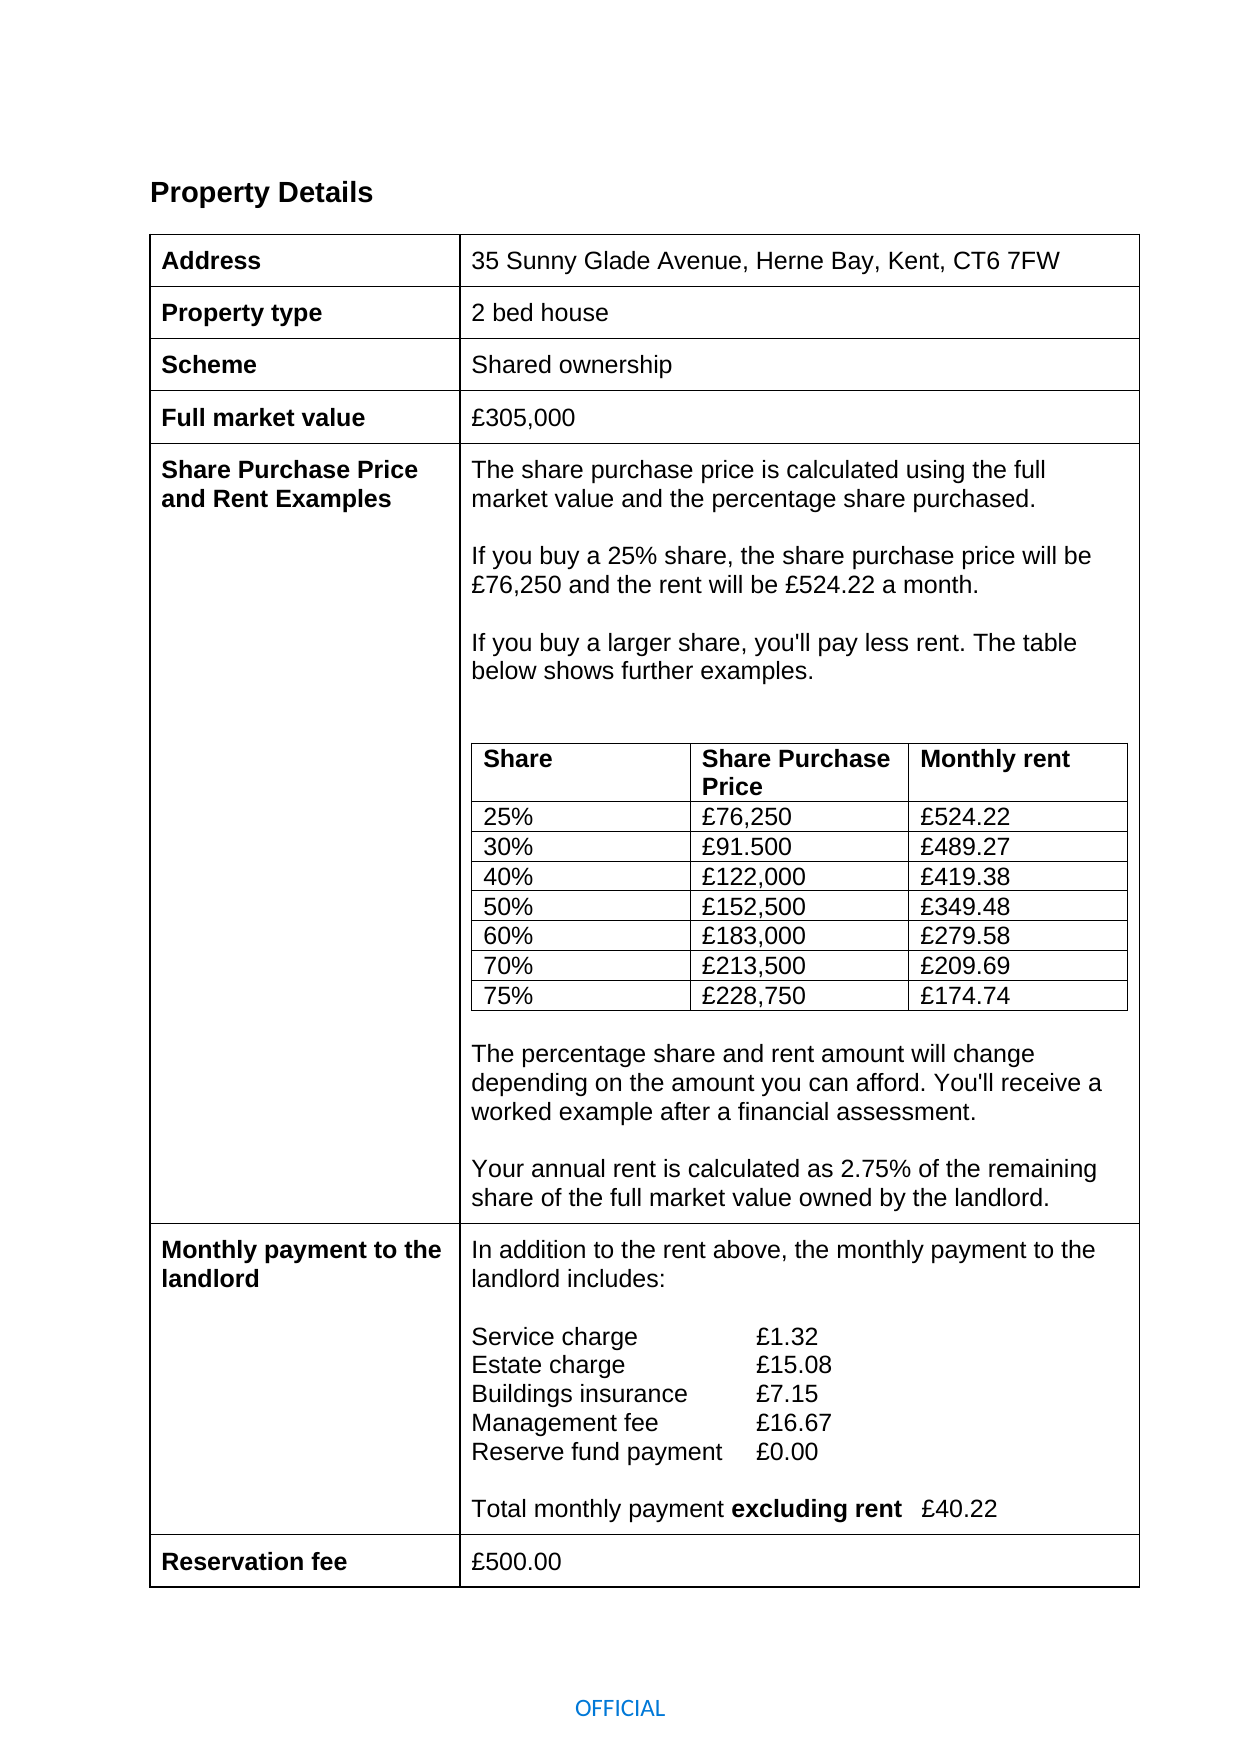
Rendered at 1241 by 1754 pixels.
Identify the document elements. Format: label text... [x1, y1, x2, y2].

table_cell Full market value [151, 391, 459, 443]
table_cell Monthly payment to the landlord [151, 1224, 459, 1534]
table_cell Reservation fee [151, 1535, 459, 1586]
table_cell The share purchase price is calculated using the full market value and the percentage share purchased. If you buy a 25% share, the share purchase price will be £76,250 and the rent will be £524.22 a month. If you buy a larger share, you'll pay less rent. The table below shows further examples. The percentage share and rent amount will change depending on the amount you can afford. You'll receive a worked example after a financial assessment. Your annual rent is calculated as 2.75% of the remaining share of the full market value owned by the landlord. [461, 444, 1139, 1223]
table_cell Scheme [151, 339, 459, 390]
table_header Address [151, 235, 459, 286]
table_cell 2 bed house [461, 287, 1139, 338]
table_cell In addition to the rent above, the monthly payment to the landlord includes: Service charge £1.32 Estate charge £15.08 Buildings insurance £7.15 Management fee £16.67 Reserve fund payment £0.00 Total monthly payment excluding rent £40.22 [461, 1224, 1139, 1534]
table_header 35 Sunny Glade Avenue, Herne Bay, Kent, CT6 7FW [461, 235, 1139, 286]
table_cell Property type [151, 287, 459, 338]
table_cell Share Purchase Price and Rent Examples [151, 444, 459, 1223]
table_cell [461, 1535, 1139, 1586]
table_cell Shared ownership [461, 339, 1139, 390]
table_cell £305,000 [461, 391, 1139, 443]
text Property Details [150, 175, 1090, 208]
